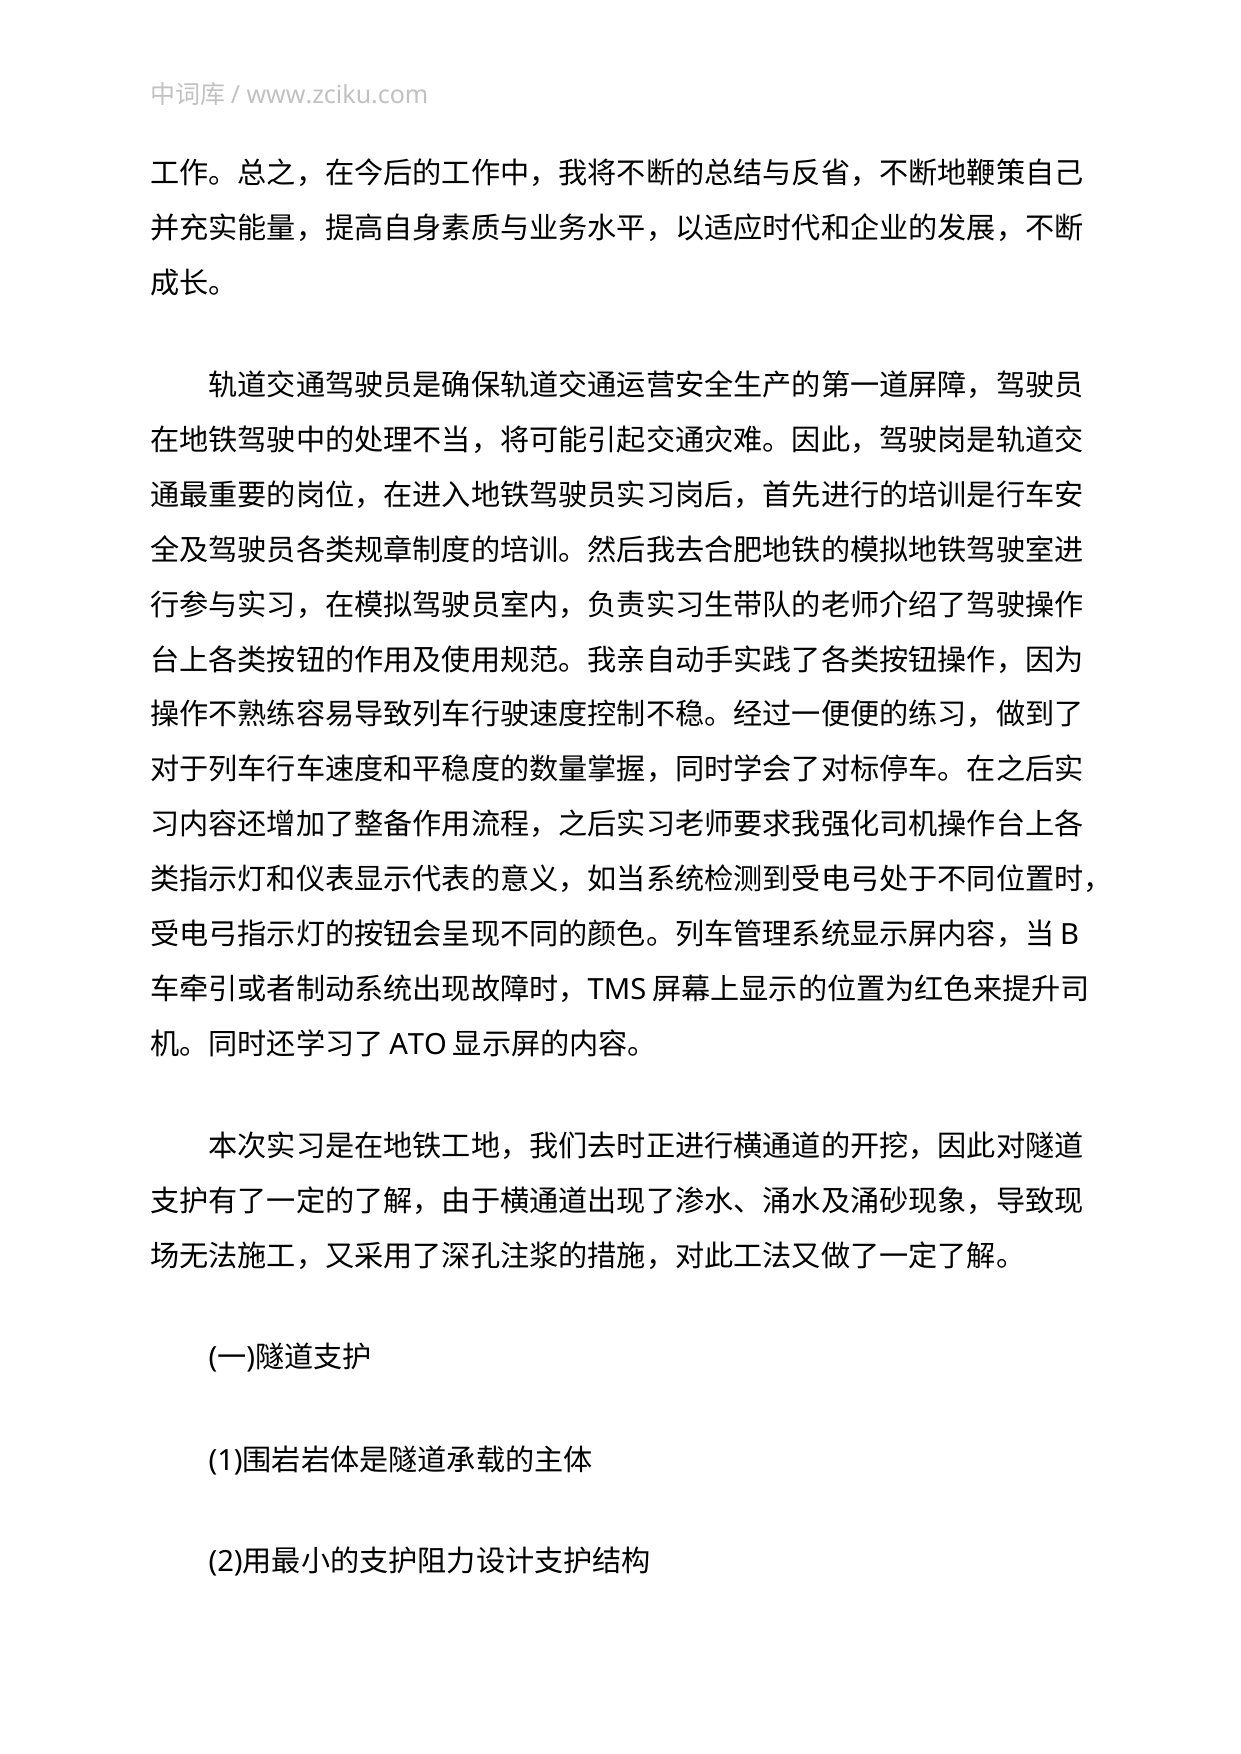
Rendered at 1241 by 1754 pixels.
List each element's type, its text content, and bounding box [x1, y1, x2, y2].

text (2)用最小的支护阻力设计支护结构 [150, 1538, 1090, 1580]
text (1)围岩岩体是隧道承载的主体 [150, 1436, 1090, 1478]
text (一)隧道支护 [150, 1334, 1090, 1376]
text 本次实习是在地铁工地，我们去时正进行横通道的开挖，因此对隧道支护有了一定的了解，由于横通道出现了渗水、涌水及涌砂现象，导致现场无法施工，又采用了深孔注浆的措施，对此工法又做了一定了解。 [150, 1122, 1090, 1274]
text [150, 150, 1090, 302]
text 轨道交通驾驶员是确保轨道交通运营安全生产的第一道屏障，驾驶员在地铁驾驶中的处理不当，将可能引起交通灾难。因此，驾驶岗是轨道交通最重要的岗位，在进入地铁驾驶员实习岗后，首先进行的培训是行车安全及驾驶员各类规章制度的培训。然后我去合肥地铁的模拟地铁驾驶室进行参与实习，在模拟驾驶员室内，负责实习生带队的老师介绍了驾驶操作台上各类按钮的作用及使用规范。我亲自动手实践了各类按钮操作，因为操作不熟练容易导致列车行驶速度控制不稳。经过一便便的练习，做到了对于列车行车速度和平稳度的数量掌握，同时学会了对标停车。在之后实习内容还增加了整备作用流程，之后实习老师要求我强化司机操作台上各类指示灯和仪表显示代表的意义，如当系统检测到受电弓处于不同位置时，受电弓指示灯的按钮会呈现不同的颜色。列车管理系统显示屏内容，当B车牵引或者制动系统出现故障时，TMS屏幕上显示的位置为红色来提升司机。同时还学习了ATO显示屏的内容。 [150, 362, 1090, 1063]
